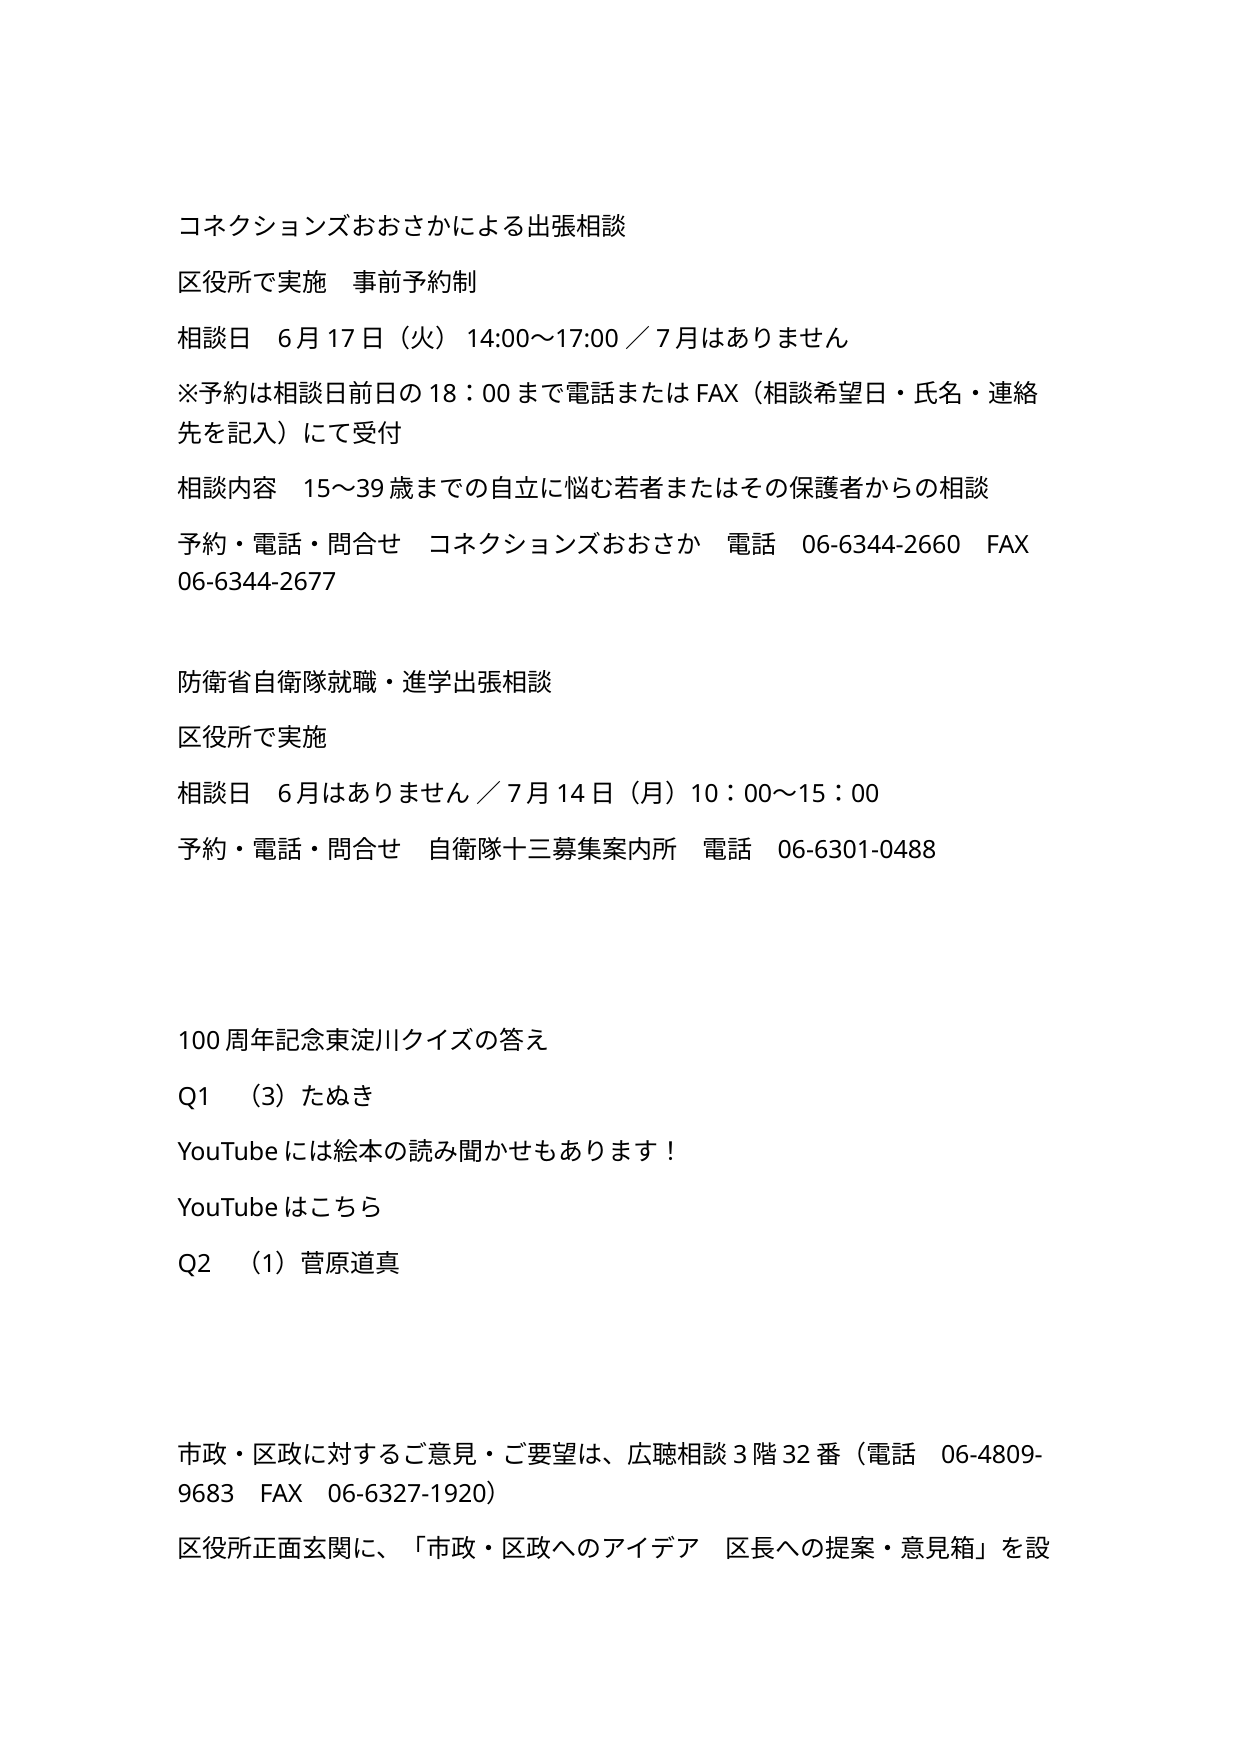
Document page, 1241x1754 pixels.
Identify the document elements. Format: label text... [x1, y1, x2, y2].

text ※予約は相談日前日の18：00まで電話またはFAX（相談希望日・氏名・連絡先を記入）にて受付 [177, 374, 1063, 449]
text 防衛省自衛隊就職・進学出張相談 [177, 662, 1063, 698]
text 区役所で実施 [177, 718, 1063, 754]
text 市政・区政に対するご意見・ご要望は、広聴相談 3階32番（電話 06-4809-9683 FAX 06-6327-1920） [177, 1434, 1063, 1509]
text コネクションズおおさかによる出張相談 [177, 207, 1063, 243]
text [177, 1529, 1063, 1565]
text 相談内容 15～39歳までの自立に悩む若者またはその保護者からの相談 [177, 469, 1063, 505]
text 100周年記念東淀川クイズの答え [177, 1020, 1063, 1056]
text 相談日 6月はありません ／ 7月14日（月）10：00～15：00 [177, 773, 1063, 810]
text 予約・電話・問合せ コネクションズおおさか 電話 06-6344-2660 FAX 06-6344-2677 [177, 524, 1063, 597]
text 区役所で実施 事前予約制 [177, 262, 1063, 299]
text YouTubeには絵本の読み聞かせもあります！ [177, 1132, 1063, 1168]
text YouTubeはこちら [177, 1187, 1063, 1224]
text Q1 （3）たぬき [177, 1076, 1063, 1112]
text Q2 （1）菅原道真 [177, 1243, 1063, 1279]
text 相談日 6月17日（火） 14:00〜17:00 ／ 7月はありません [177, 318, 1063, 354]
text 予約・電話・問合せ 自衛隊十三募集案内所 電話 06-6301-0488 [177, 829, 1063, 865]
